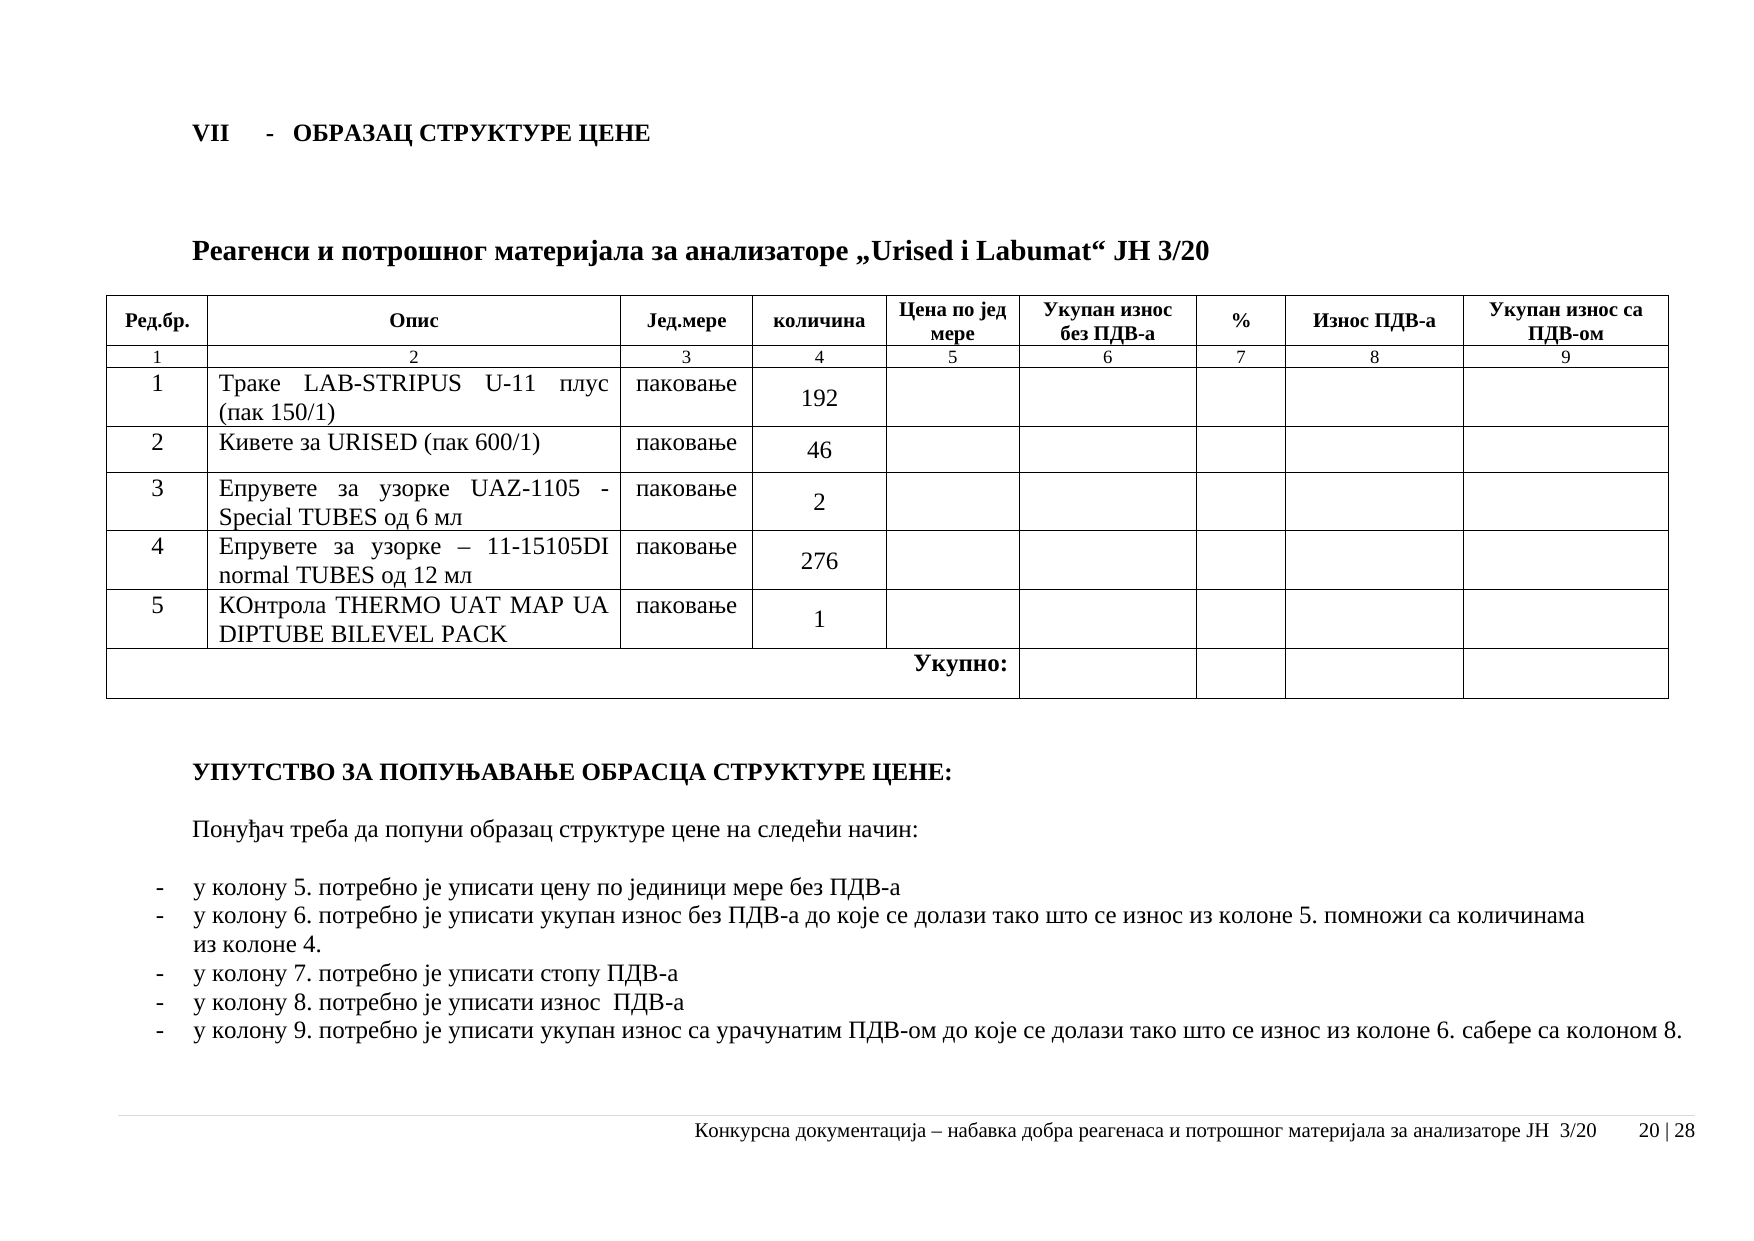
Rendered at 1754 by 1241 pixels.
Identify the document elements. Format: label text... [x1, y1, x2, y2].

table_header % [1197, 296, 1285, 344]
table_cell [1197, 649, 1285, 698]
table_cell 3 [107, 473, 207, 530]
table_cell [1020, 590, 1196, 647]
table_cell 7 [1197, 346, 1285, 367]
table_cell 5 [887, 346, 1019, 367]
list у колону 9. потребно је уписати укупан износ са урачунатим ПДВ-ом до које се долази тако што се износ из колоне 6. сабере са колоном 8. [156, 1016, 1695, 1044]
table_cell 276 [753, 531, 886, 589]
table_cell 2 [753, 473, 886, 530]
table_cell [1020, 368, 1196, 426]
table_cell [1464, 473, 1668, 530]
table_cell [1197, 590, 1285, 647]
table_cell Траке LAB-STRIPUS U-11 плус (пак 150/1) [208, 368, 620, 426]
table_cell [1286, 427, 1463, 472]
table_cell паковање [621, 368, 752, 426]
table_cell [887, 368, 1019, 426]
table_cell [1286, 473, 1463, 530]
table_header Укупан износ са ПДВ-ом [1464, 296, 1668, 344]
list у колону 7. потребно је уписати стопу ПДВ-а [156, 958, 1695, 987]
table_cell 5 [107, 590, 207, 647]
table_cell [1286, 590, 1463, 647]
table_cell [887, 427, 1019, 472]
table_header Јед.мере [621, 296, 752, 344]
table_cell [1020, 473, 1196, 530]
table_cell [1020, 427, 1196, 472]
table_header Износ ПДВ-а [1286, 296, 1463, 344]
text Понуђач треба да попуни образац структуре цене на следећи начин: [118, 814, 1695, 843]
table_cell 3 [621, 346, 752, 367]
table_cell [1464, 649, 1668, 698]
table_cell [1197, 531, 1285, 589]
table_cell [1286, 531, 1463, 589]
list у колону 6. потребно је уписати укупан износ без ПДВ-а до које се долази тако што се износ из колоне 5. помножи са количинама [156, 901, 1695, 929]
table_cell [1464, 590, 1668, 647]
table_header Цена по јед мере [887, 296, 1019, 344]
table_header Ред.бр. [107, 296, 207, 344]
table_cell 1 [107, 368, 207, 426]
table_cell 6 [1020, 346, 1196, 367]
table_cell [1286, 649, 1463, 698]
table_cell Кивете за URISED (пак 600/1) [208, 427, 620, 472]
text Реагенси и потрошног материјала за анализаторе „Urised i Labumat“ ЈН 3/20 [118, 233, 1695, 267]
table_cell паковање [621, 590, 752, 647]
table_cell 2 [107, 427, 207, 472]
table_cell [1464, 427, 1668, 472]
table_cell 2 [208, 346, 620, 367]
table_header Укупан износ без ПДВ-а [1020, 296, 1196, 344]
table_cell паковање [621, 473, 752, 530]
table_cell [1464, 531, 1668, 589]
table_cell 9 [1464, 346, 1668, 367]
table_cell [1286, 368, 1463, 426]
table_cell Епрувете за узорке – 11-15105DI normal TUBES од 12 мл [208, 531, 620, 589]
table_cell 8 [1286, 346, 1463, 367]
list у колону 5. потребно је уписати цену по јединици мере без ПДВ-а [156, 872, 1695, 901]
table_cell [1197, 427, 1285, 472]
list из колоне 4. [193, 929, 1695, 958]
table_cell [1197, 368, 1285, 426]
table_cell 46 [753, 427, 886, 472]
table_cell Укупно: [107, 649, 1019, 698]
table_cell [1197, 473, 1285, 530]
table_cell паковање [621, 531, 752, 589]
table_cell 192 [753, 368, 886, 426]
table_cell [1020, 531, 1196, 589]
table_cell [887, 473, 1019, 530]
table_cell [1464, 368, 1668, 426]
table_cell паковање [621, 427, 752, 472]
table_cell 1 [753, 590, 886, 647]
text УПУТСТВО ЗА ПОПУЊАВАЊЕ ОБРАСЦА СТРУКТУРЕ ЦЕНЕ: [118, 757, 1695, 786]
table_cell Епрувете за узорке UAZ-1105 -Special TUBES од 6 мл [208, 473, 620, 530]
table_header Опис [208, 296, 620, 344]
table_cell КОнтрола THERMO UAT MAP UA DIPTUBE BILEVEL PACK [208, 590, 620, 647]
table_cell [887, 531, 1019, 589]
table_header количина [753, 296, 886, 344]
table_cell 1 [107, 346, 207, 367]
table_cell [1020, 649, 1196, 698]
table_cell 4 [107, 531, 207, 589]
list у колону 8. потребно је уписати износ ПДВ-а [156, 987, 1695, 1016]
text VII - ОБРАЗАЦ СТРУКТУРЕ ЦЕНЕ [118, 118, 1695, 147]
table_cell 4 [753, 346, 886, 367]
table_cell [887, 590, 1019, 647]
